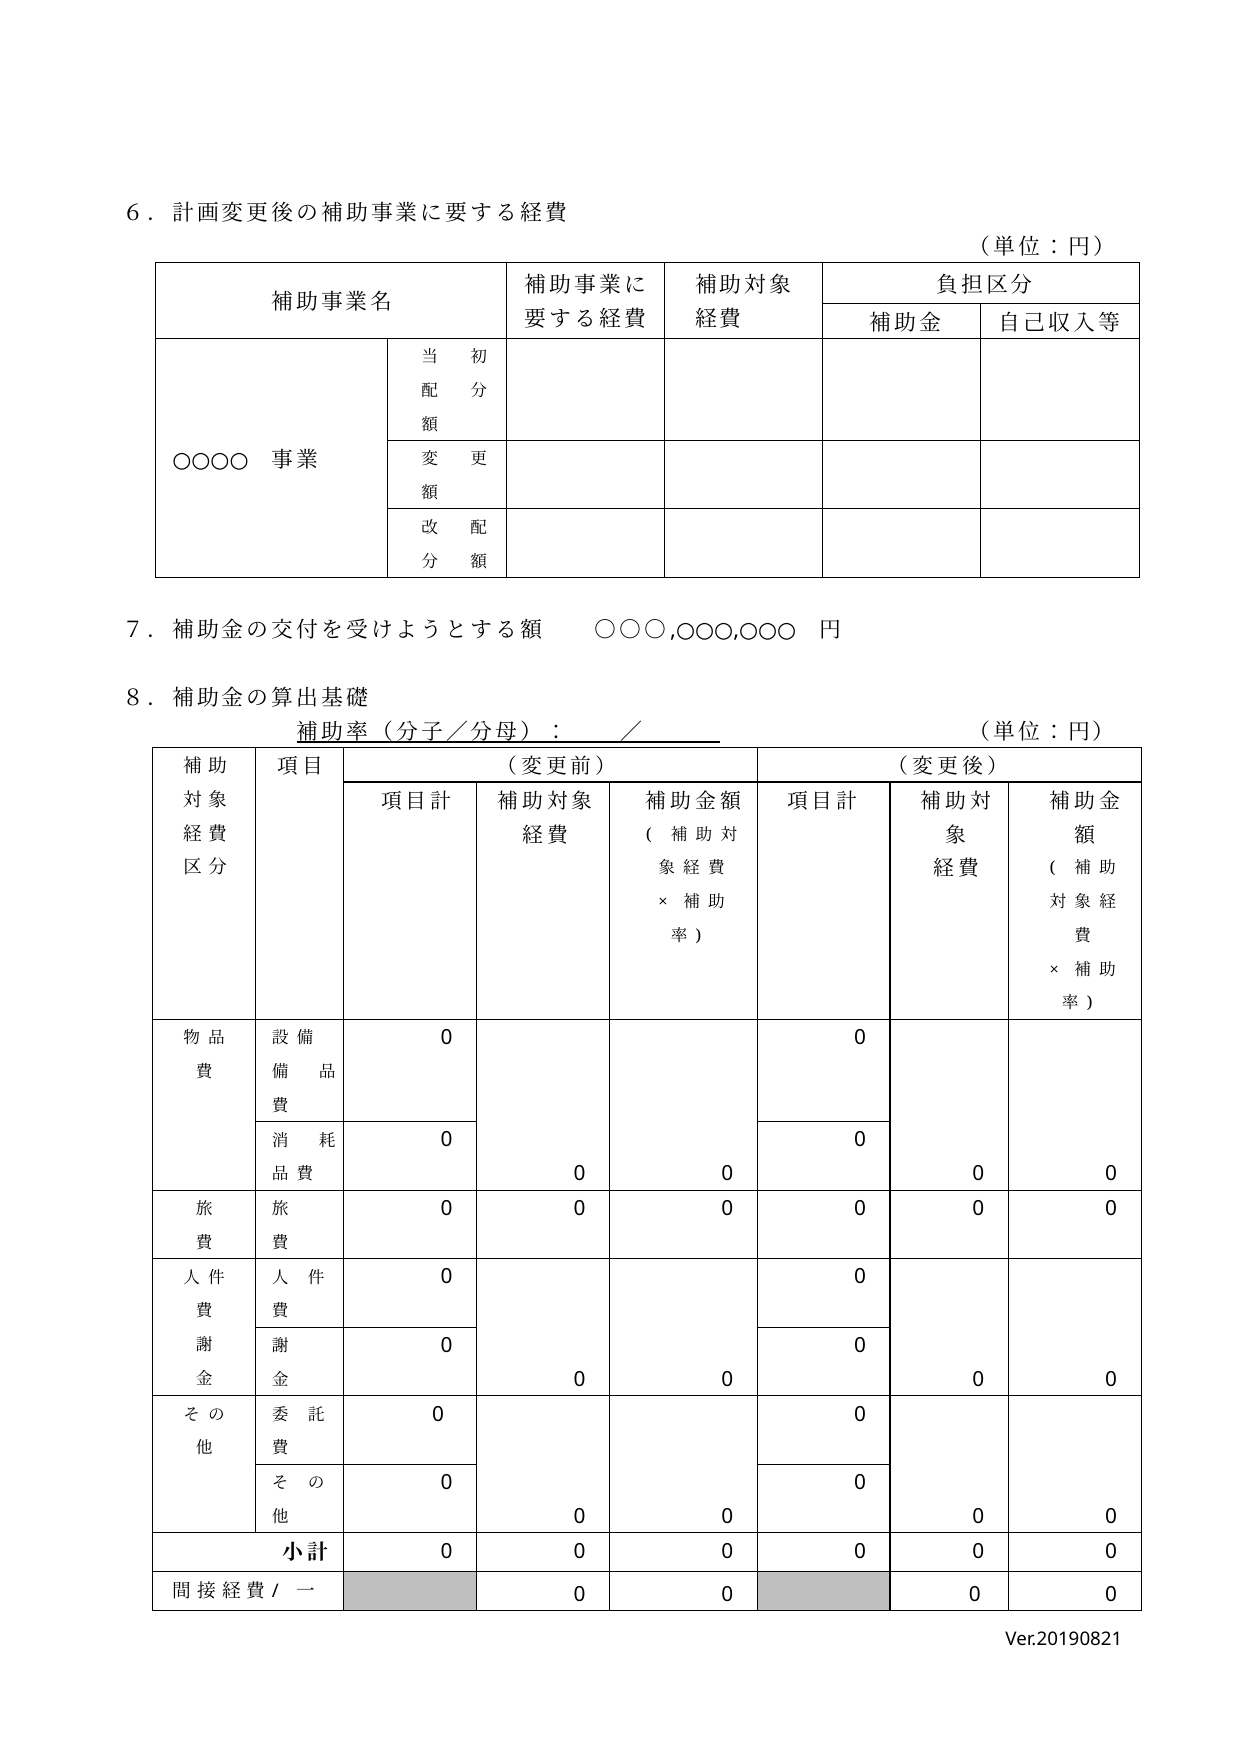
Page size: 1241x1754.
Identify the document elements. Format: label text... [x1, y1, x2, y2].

table_cell 0 [758, 1465, 889, 1532]
table_cell 0 [344, 1191, 476, 1258]
table_cell 0 [1009, 1396, 1141, 1532]
table_cell [665, 441, 822, 508]
table_cell 0 [1009, 1533, 1141, 1571]
table_cell 0 [344, 1259, 476, 1327]
table_cell 0 [344, 1122, 476, 1189]
table_cell 旅 費 [153, 1191, 255, 1258]
table_cell 0 [891, 1396, 1008, 1532]
table_header 補助事業名 [156, 263, 506, 337]
table_header （変更前） [344, 748, 757, 781]
table_header 負担区分 [823, 263, 1139, 303]
table_cell 設備 備品費 [256, 1020, 343, 1121]
table_cell 0 [344, 1020, 476, 1121]
table_cell 0 [758, 1020, 889, 1121]
table_cell 補助対象 経費 [477, 783, 609, 1019]
table_cell 謝 金 [256, 1328, 343, 1395]
table_cell 0 [891, 1533, 1008, 1571]
text 補助率（分子／分母）： ／ （単位：円） [122, 713, 1118, 747]
table_cell 自己収入等 [981, 304, 1139, 337]
table_cell 小計 [153, 1533, 343, 1571]
table_cell 0 [344, 1533, 476, 1571]
table_header 補助対象 経費区分 [153, 748, 255, 1019]
table_cell 0 [610, 1533, 757, 1571]
table_cell [823, 509, 980, 577]
table_cell 委託費 [256, 1396, 343, 1464]
table_cell [981, 509, 1139, 577]
table_cell 0 [344, 1396, 476, 1464]
table_cell 0 [891, 1259, 1008, 1395]
table_header 補助事業に 要する経費 [507, 263, 664, 337]
table_cell 0 [758, 1396, 889, 1464]
table_cell 0 [344, 1328, 476, 1395]
table_cell 0 [891, 1191, 1008, 1258]
table_cell 改配分額 [388, 509, 506, 577]
table_cell 項目計 [344, 783, 476, 1019]
table_cell 0 [477, 1020, 609, 1189]
table_cell 0 [477, 1259, 609, 1395]
table_cell ○○○○事業 [156, 339, 387, 577]
table_cell 0 [477, 1572, 609, 1610]
table_cell [344, 1572, 476, 1610]
table_cell 人件費 [256, 1259, 343, 1327]
table_cell 0 [1009, 1259, 1141, 1395]
text ６．計画変更後の補助事業に要する経費 [122, 194, 1118, 228]
table_cell 物品費 [153, 1020, 255, 1189]
table_cell 0 [610, 1191, 757, 1258]
table_cell [981, 339, 1139, 440]
table_cell [507, 339, 664, 440]
table_cell 0 [1009, 1020, 1141, 1189]
table_cell 補助金額 (補助対象経費 ×補助率) [610, 783, 757, 1019]
table_cell 間接経費/一般管理費小計の○％） [153, 1572, 343, 1610]
table_cell 0 [758, 1259, 889, 1327]
table_cell [823, 339, 980, 440]
table_cell 人件費 謝 金 [153, 1259, 255, 1395]
table_cell 変更額 [388, 441, 506, 508]
table_cell [507, 509, 664, 577]
table_cell 旅 費 [256, 1191, 343, 1258]
table_cell 0 [758, 1122, 889, 1189]
table_cell 0 [1009, 1572, 1141, 1610]
table_cell 0 [610, 1259, 757, 1395]
table_cell 0 [610, 1020, 757, 1189]
table_cell 0 [758, 1533, 889, 1571]
table_cell 0 [477, 1191, 609, 1258]
text ８．補助金の算出基礎 [122, 679, 1118, 713]
table_cell 補助金額 (補助対象経費 ×補助率) [1009, 783, 1141, 1019]
table_cell [981, 441, 1139, 508]
table_cell 0 [610, 1572, 757, 1610]
table_header 項目 [256, 748, 343, 1019]
table_cell 当初配分額 [388, 339, 506, 440]
table_cell 補助金 [823, 304, 980, 337]
table_cell [665, 339, 822, 440]
table_cell 0 [891, 1020, 1008, 1189]
table_cell 0 [344, 1465, 476, 1532]
table_cell 消耗品費 [256, 1122, 343, 1189]
table_cell 0 [477, 1396, 609, 1532]
table_cell [665, 509, 822, 577]
table_cell [758, 1572, 889, 1610]
table_header 補助対象経費 [665, 263, 822, 337]
table_cell 項目計 [758, 783, 889, 1019]
text ７．補助金の交付を受けようとする額 ○○○,○○○,○○○円 [122, 612, 1118, 645]
table_cell 0 [758, 1191, 889, 1258]
table_cell 0 [610, 1396, 757, 1532]
table_cell 0 [758, 1328, 889, 1395]
table_cell [507, 441, 664, 508]
table_header （変更後） [758, 748, 1141, 781]
table_cell 0 [891, 1572, 1008, 1610]
table_cell 0 [1009, 1191, 1141, 1258]
table_cell その他 [256, 1465, 343, 1532]
text （単位：円） [122, 228, 1118, 262]
table_cell 補助対象 経費 [891, 783, 1008, 1019]
table_cell その他 [153, 1396, 255, 1532]
table_cell 0 [477, 1533, 609, 1571]
table_cell [823, 441, 980, 508]
